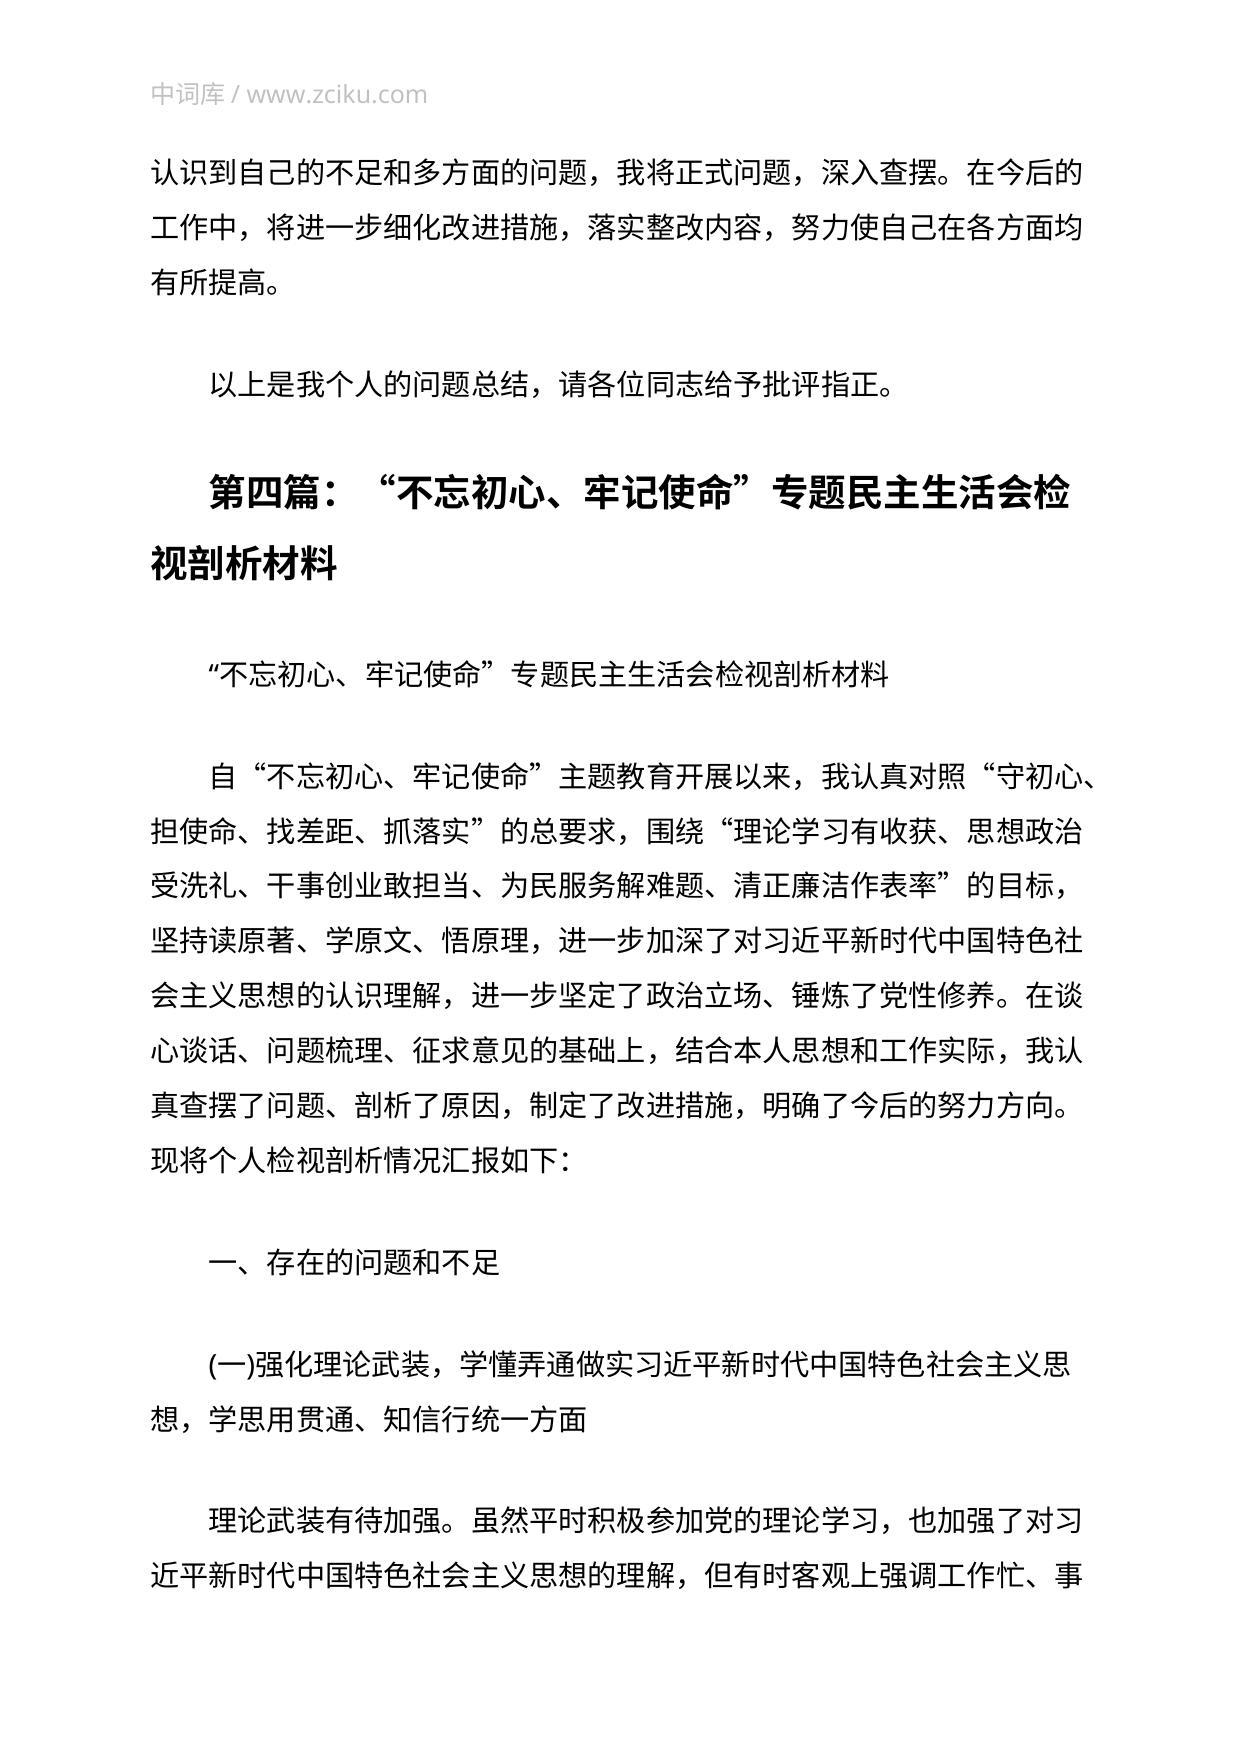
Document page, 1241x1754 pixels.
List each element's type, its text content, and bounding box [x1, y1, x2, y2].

text (一)强化理论武装，学懂弄通做实习近平新时代中国特色社会主义思想，学思用贯通、知信行统一方面 [150, 1341, 1090, 1438]
text “不忘初心、牢记使命”专题民主生活会检视剖析材料 [150, 651, 1090, 694]
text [150, 1498, 1090, 1595]
text 自“不忘初心、牢记使命”主题教育开展以来，我认真对照“守初心、担使命、找差距、抓落实”的总要求，围绕“理论学习有收获、思想政治受洗礼、干事创业敢担当、为民服务解难题、清正廉洁作表率”的目标，坚持读原著、学原文、悟原理，进一步加深了对习近平新时代中国特色社会主义思想的认识理解，进一步坚定了政治立场、锤炼了党性修养。在谈心谈话、问题梳理、征求意见的基础上，结合本人思想和工作实际，我认真查摆了问题、剖析了原因，制定了改进措施，明确了今后的努力方向。现将个人检视剖析情况汇报如下： [150, 753, 1090, 1180]
text 一、存在的问题和不足 [150, 1239, 1090, 1282]
text 以上是我个人的问题总结，请各位同志给予批评指正。 [150, 362, 1090, 404]
text 第四篇：“不忘初心、牢记使命”专题民主生活会检视剖析材料 [150, 463, 1090, 588]
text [150, 150, 1090, 302]
